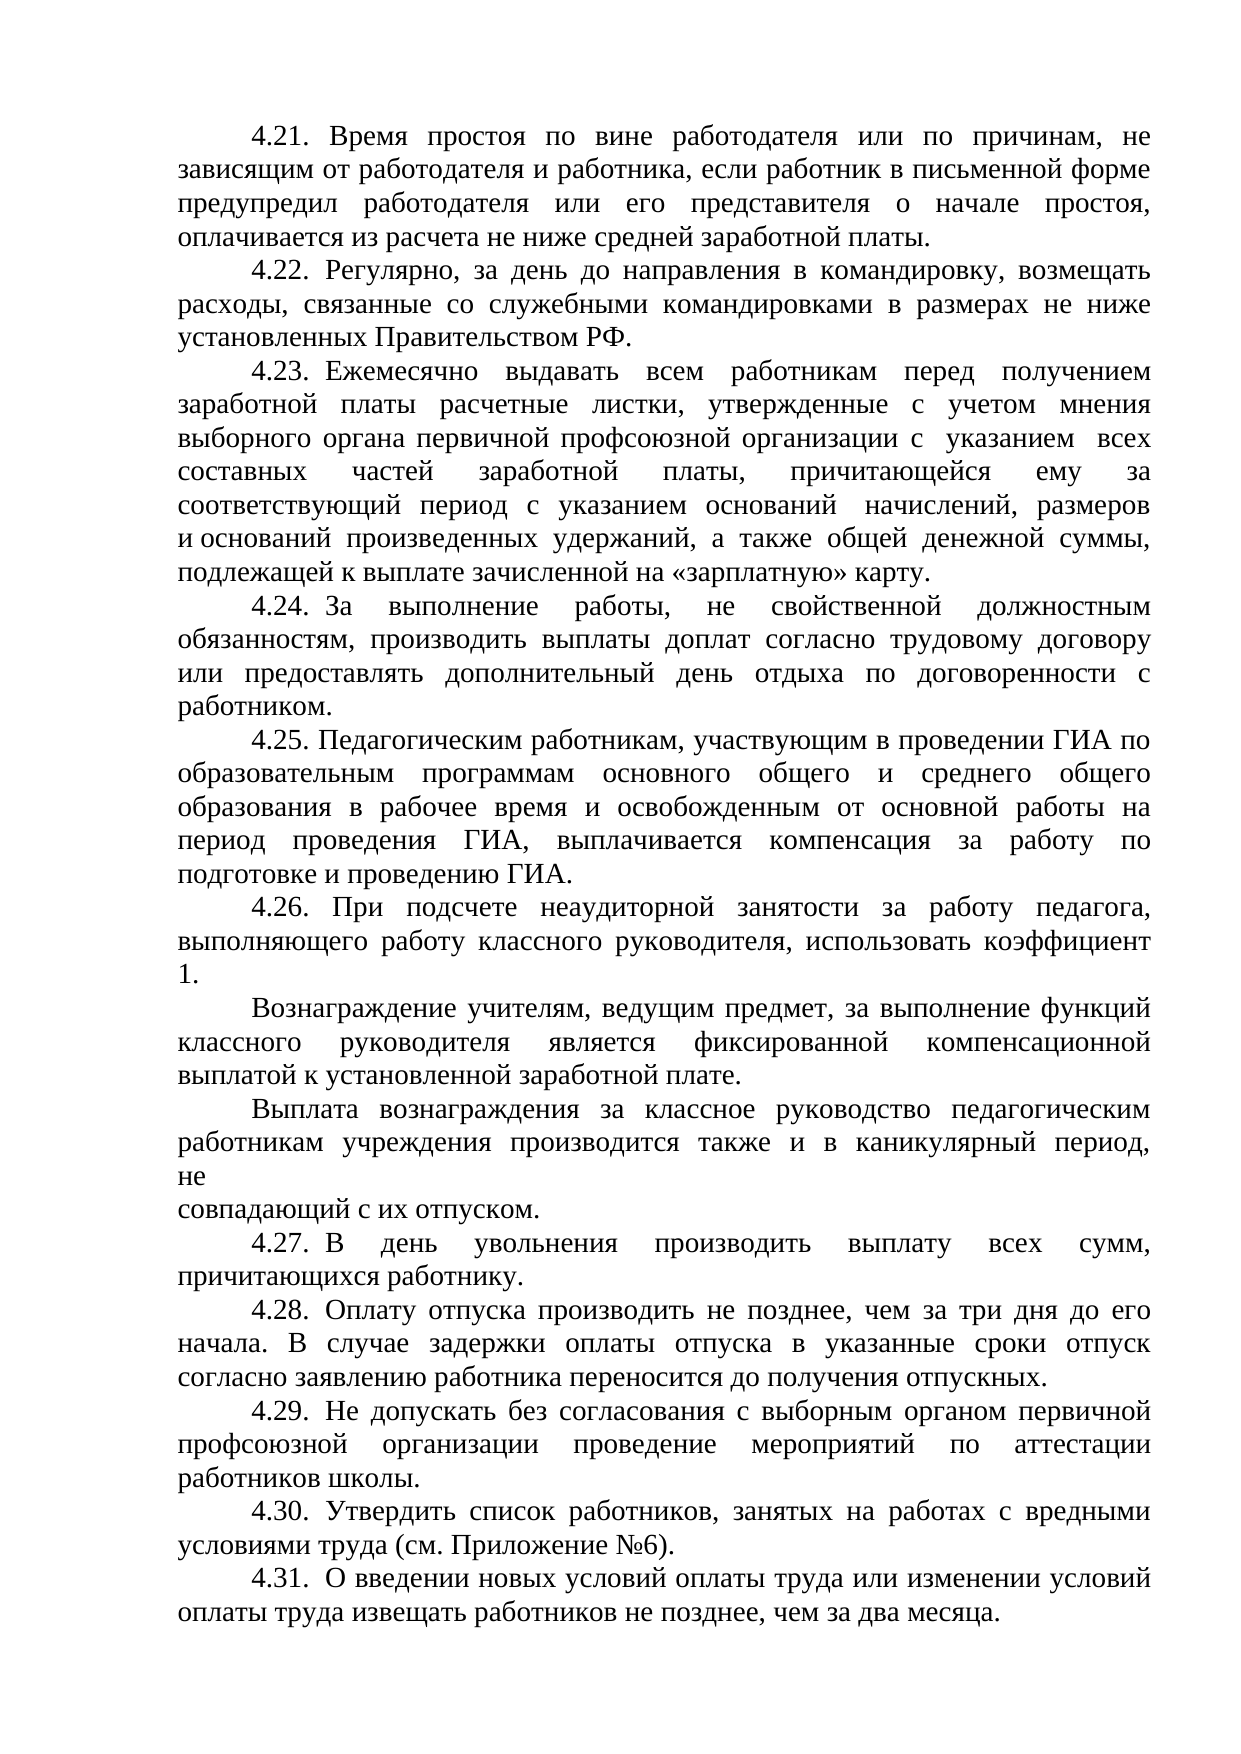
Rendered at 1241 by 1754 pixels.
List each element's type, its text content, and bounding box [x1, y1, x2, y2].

text Вознаграждение учителям, ведущим предмет, за выполнение функций классного руководителя является фиксированной компенсационной выплатой к установленной заработной плате. [177, 990, 1152, 1091]
text совпадающий с их отпуском. [177, 1191, 1152, 1225]
text 4.31. О введении новых условий оплаты труда или изменении условий оплаты труда извещать работников не позднее, чем за два месяца. [177, 1560, 1152, 1627]
text 4.30. Утвердить список работников, занятых на работах с вредными условиями труда (см. Приложение №6). [177, 1493, 1152, 1560]
text 4.22. Регулярно, за день до направления в командировку, возмещать расходы, связанные со служебными командировками в размерах не ниже установленных Правительством РФ. [177, 252, 1152, 353]
text 4.29. Не допускать без согласования с выборным органом первичной профсоюзной организации проведение мероприятий по аттестации работников школы. [177, 1393, 1152, 1493]
text 4.28. Оплату отпуска производить не позднее, чем за три дня до его начала. В случае задержки оплаты отпуска в указанные сроки отпуск согласно заявлению работника переносится до получения отпускных. [177, 1292, 1152, 1393]
text 4.24. За выполнение работы, не свойственной должностным обязанностям, производить выплаты доплат согласно трудовому договору или предоставлять дополнительный день отдыха по договоренности с работником. [177, 588, 1152, 722]
text 4.25. Педагогическим работникам, участвующим в проведении ГИА по образовательным программам основного общего и среднего общего образования в рабочее время и освобожденным от основной работы на период проведения ГИА, выплачивается компенсация за работу по подготовке и проведению ГИА. [177, 722, 1152, 889]
text 4.27. В день увольнения производить выплату всех сумм, причитающихся работнику. [177, 1225, 1152, 1292]
text 4.21. Время простоя по вине работодателя или по причинам, не зависящим от работодателя и работника, если работник в письменной форме предупредил работодателя или его представителя о начале простоя, оплачивается из расчета не ниже средней заработной платы. [177, 118, 1152, 252]
text 4.26. При подсчете неаудиторной занятости за работу педагога, выполняющего работу классного руководителя, использовать коэффициент 1. [177, 889, 1152, 990]
text Выплата вознаграждения за классное руководство педагогическим работникам учреждения производится также и в каникулярный период, не [177, 1091, 1152, 1191]
text 4.23. Ежемесячно выдавать всем работникам перед получением заработной платы расчетные листки, утвержденные с учетом мнения выборного органа первичной профсоюзной организации с указанием всех составных частей заработной платы, причитающейся ему за соответствующий период с указанием оснований начислений, размеров и оснований произведенных удержаний, а также общей денежной суммы, подлежащей к выплате зачисленной на «зарплатную» карту. [177, 353, 1152, 588]
